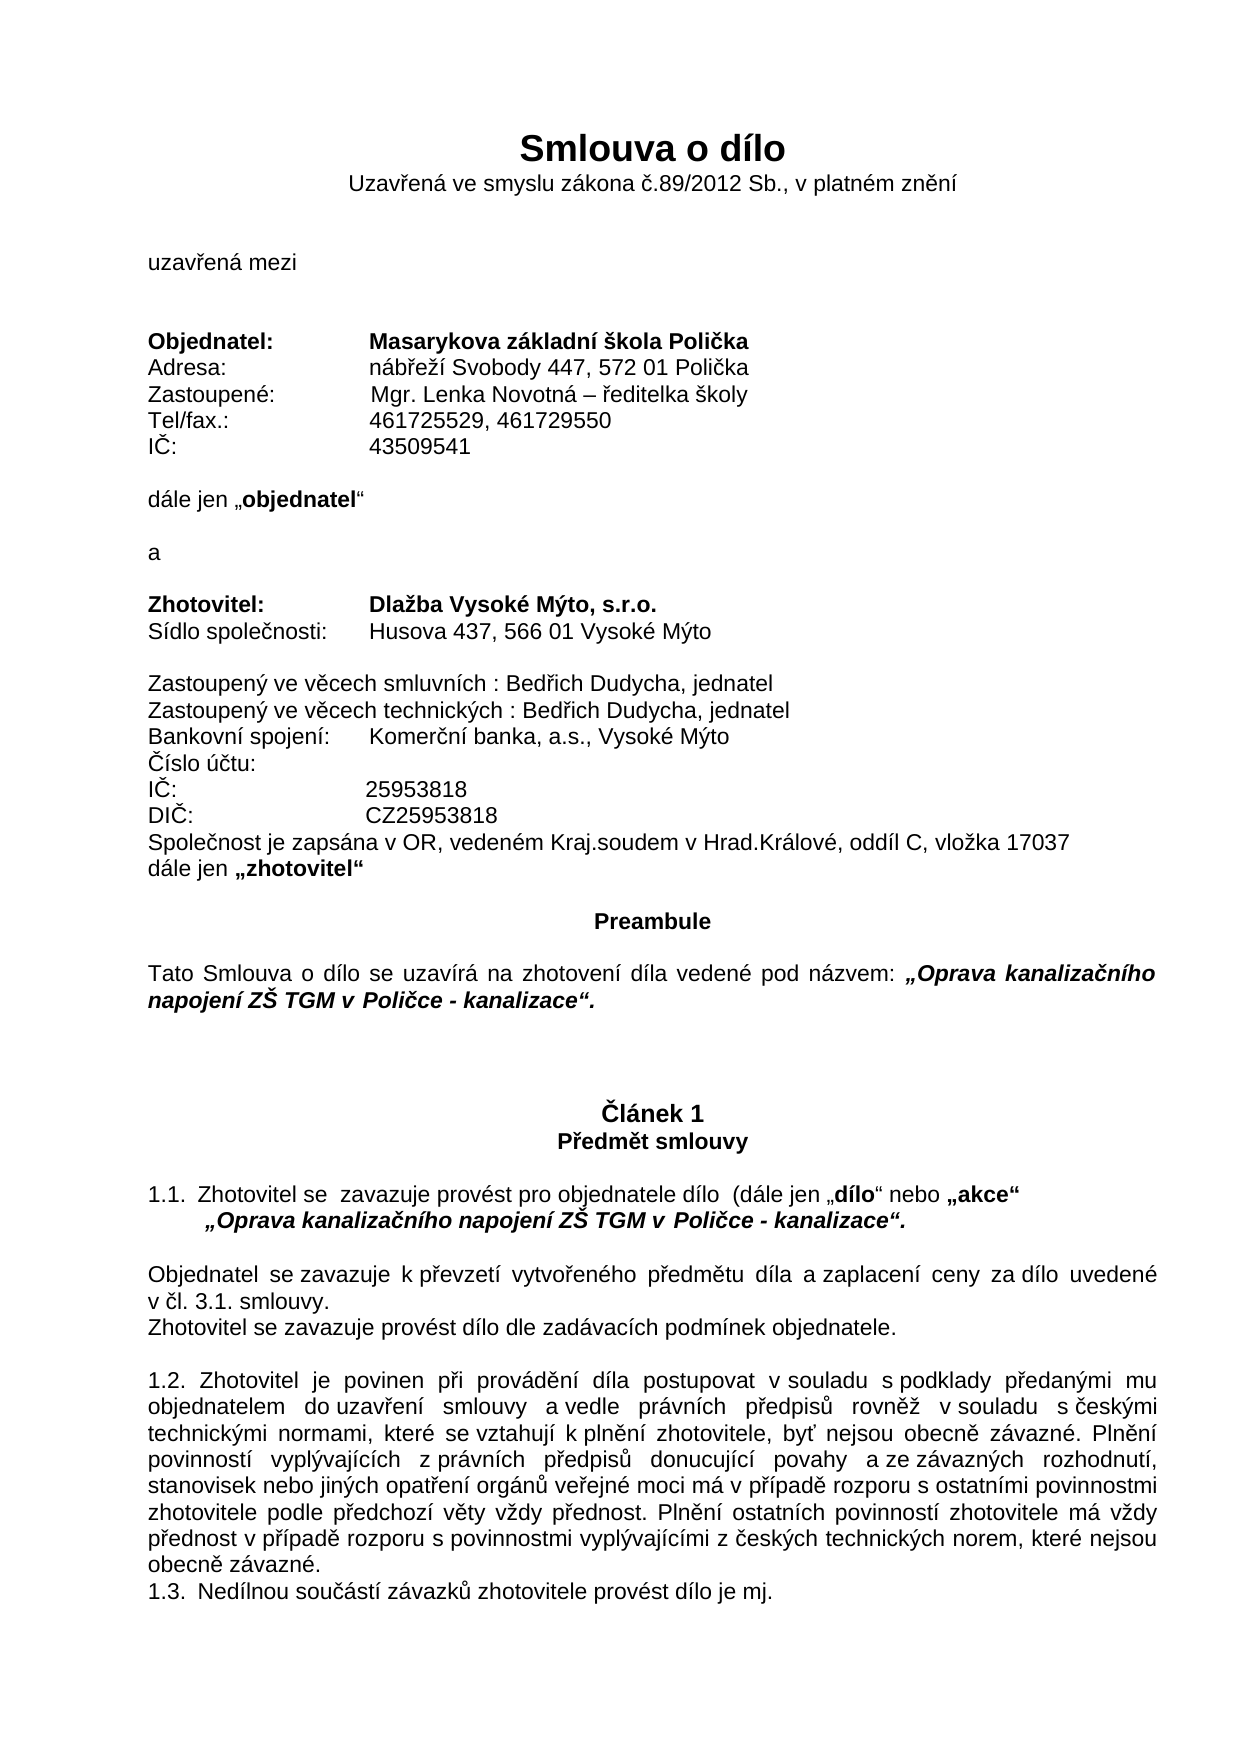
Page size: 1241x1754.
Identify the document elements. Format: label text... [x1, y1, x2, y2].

text dále jen „objednatel“ [148, 486, 1157, 512]
text uzavřená mezi [148, 249, 1157, 275]
text Předmět smlouvy [148, 1128, 1157, 1154]
text IČ: 25953818 [148, 776, 1157, 802]
text Sídlo společnosti: Husova 437, 566 01 Vysoké Mýto [148, 618, 1157, 644]
text Zastoupený ve věcech technických : Bedřich Dudycha, jednatel [148, 697, 1157, 723]
text Adresa: nábřeží Svobody 447, 572 01 Polička [148, 354, 1157, 381]
text Společnost je zapsána v OR, vedeném Kraj.soudem v Hrad.Králové, oddíl C, vložka 17037 [148, 828, 1157, 855]
text „Oprava kanalizačního napojení ZŠ TGM v Poličce - kanalizace“. [148, 1207, 1157, 1233]
text Zhotovitel se zavazuje provést dílo dle zadávacích podmínek objednatele. [148, 1314, 1157, 1341]
text IČ: 43509541 [148, 433, 1157, 459]
text Uzavřená ve smyslu zákona č.89/2012 Sb., v platném znění [148, 170, 1157, 196]
text Bankovní spojení: Komerční banka, a.s., Vysoké Mýto [148, 723, 1157, 749]
text DIČ: CZ25953818 [148, 802, 1157, 828]
text Objednatel: Masarykova základní škola Polička [148, 328, 1157, 354]
text Smlouva o dílo [148, 127, 1157, 170]
text Preambule [148, 908, 1157, 934]
text Článek 1 [148, 1099, 1157, 1128]
text Zastoupené: Mgr. Lenka Novotná – ředitelka školy [148, 381, 1157, 407]
text a [148, 539, 1157, 565]
text Zastoupený ve věcech smluvních : Bedřich Dudycha, jednatel [148, 670, 1157, 697]
text 1.2. Zhotovitel je povinen při provádění díla postupovat v souladu s podklady předanými mu objednatelem do uzavření smlouvy a vedle právních předpisů rovněž v souladu s českými technickými normami, které se vztahují k plnění zhotovitele, byť nejsou obecně závazné. Plnění povinností vyplývajících z právních předpisů donucující povahy a ze závazných rozhodnutí, stanovisek nebo jiných opatření orgánů veřejné moci má v případě rozporu s ostatními povinnostmi zhotovitele podle předchozí věty vždy přednost. Plnění ostatních povinností zhotovitele má vždy přednost v případě rozporu s povinnostmi vyplývajícími z českých technických norem, které nejsou obecně závazné. [148, 1367, 1157, 1578]
text dále jen „zhotovitel“ [148, 855, 1157, 881]
text Číslo účtu: 86-0708200227/0100 [148, 749, 1157, 776]
text Objednatel se zavazuje k převzetí vytvořeného předmětu díla a zaplacení ceny za dílo uvedené v čl. 3.1. smlouvy. [148, 1261, 1157, 1314]
text Tato Smlouva o dílo se uzavírá na zhotovení díla vedené pod názvem: „Oprava kanalizačního napojení ZŠ TGM v Poličce - kanalizace“. [148, 960, 1157, 1013]
text Tel/fax.: 461725529, 461729550 [148, 407, 1157, 433]
text 1.1. Zhotovitel se zavazuje provést pro objednatele dílo (dále jen „dílo“ nebo „akce“ [148, 1181, 1157, 1207]
text Zhotovitel: Dlažba Vysoké Mýto, s.r.o. [148, 591, 1157, 618]
text 1.3. Nedílnou součástí závazků zhotovitele provést dílo je mj. [148, 1578, 1157, 1604]
